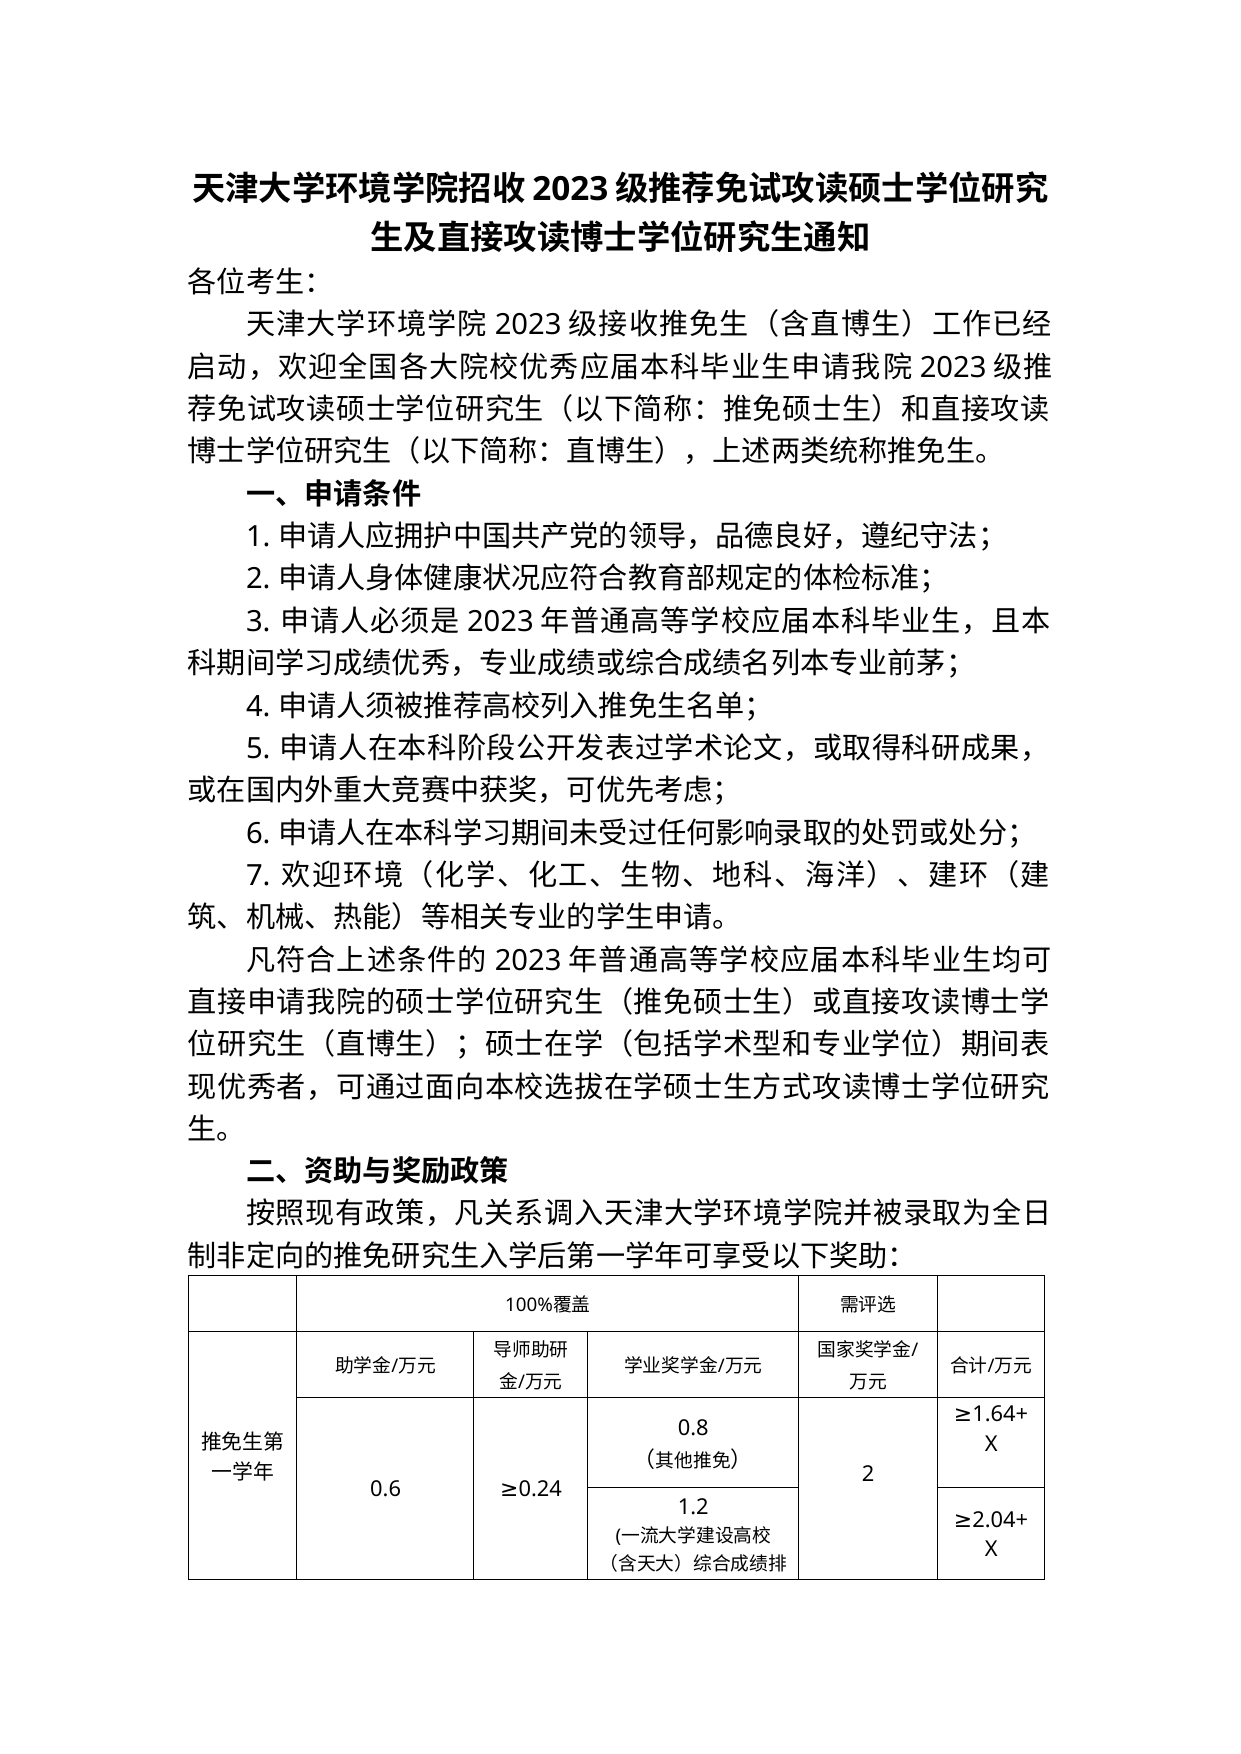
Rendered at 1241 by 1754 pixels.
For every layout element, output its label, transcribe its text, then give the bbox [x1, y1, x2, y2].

text 3. 申请人必须是2023年普通高等学校应届本科毕业生，且本科期间学习成绩优秀，专业成绩或综合成绩名列本专业前茅； [187, 597, 1053, 682]
table_cell ≥1.64+X [938, 1398, 1044, 1487]
text 按照现有政策，凡关系调入天津大学环境学院并被录取为全日制非定向的推免研究生入学后第一学年可享受以下奖助： [187, 1190, 1053, 1275]
text 1. 申请人应拥护中国共产党的领导，品德良好，遵纪守法； [187, 513, 1053, 555]
table_cell 国家奖学金/万元 [799, 1332, 937, 1397]
table_header 100%覆盖 [297, 1276, 798, 1331]
table_header [189, 1276, 296, 1331]
list 申请条件 [187, 470, 1053, 513]
text 天津大学环境学院招收2023级推荐免试攻读硕士学位研究生及直接攻读博士学位研究生通知 [870, 162, 1053, 259]
table_cell 学业奖学金/万元 [588, 1332, 798, 1397]
text 5. 申请人在本科阶段公开发表过学术论文，或取得科研成果，或在国内外重大竞赛中获奖，可优先考虑； [187, 724, 1053, 809]
text 天津大学环境学院招收2023级推荐免试攻读硕士学位研究生及直接攻读博士学位研究生通知 [187, 162, 370, 259]
text 7. 欢迎环境（化学、化工、生物、地科、海洋）、建环（建筑、机械、热能）等相关专业的学生申请。 [187, 852, 1053, 936]
text 6. 申请人在本科学习期间未受过任何影响录取的处罚或处分； [187, 809, 1053, 852]
table_header 需评选 [799, 1276, 937, 1331]
table_cell ≥2.04+X [938, 1488, 1044, 1578]
text 天津大学环境学院2023级接收推免生（含直博生）工作已经启动，欢迎全国各大院校优秀应届本科毕业生申请我院2023级推荐免试攻读硕士学位研究生（以下简称：推免硕士生）和直接攻读博士学位研究生（以下简称：直博生），上述两类统称推免生。 [187, 301, 1053, 470]
table_cell 2 [799, 1398, 937, 1578]
table_cell 合计/万元 [938, 1332, 1044, 1397]
table_cell 助学金/万元 [297, 1332, 473, 1397]
text 二、资助与奖励政策 [187, 1148, 1053, 1190]
table_header [938, 1276, 1044, 1331]
table_cell 推免生第一学年 [189, 1332, 296, 1578]
table_cell 0.6 [297, 1398, 473, 1578]
text 2. 申请人身体健康状况应符合教育部规定的体检标准； [187, 555, 1053, 597]
text 各位考生： [187, 259, 1053, 301]
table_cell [588, 1488, 798, 1578]
text 凡符合上述条件的2023年普通高等学校应届本科毕业生均可直接申请我院的硕士学位研究生（推免硕士生）或直接攻读博士学位研究生（直博生）；硕士在学（包括学术型和专业学位）期间表现优秀者，可通过面向本校选拔在学硕士生方式攻读博士学位研究生。 [187, 936, 1053, 1148]
text 4. 申请人须被推荐高校列入推免生名单； [187, 682, 1053, 724]
table_cell 导师助研金/万元 [474, 1332, 587, 1397]
table_cell 0.8 （其他推免） [588, 1398, 798, 1487]
table_cell ≥0.24 [474, 1398, 587, 1578]
